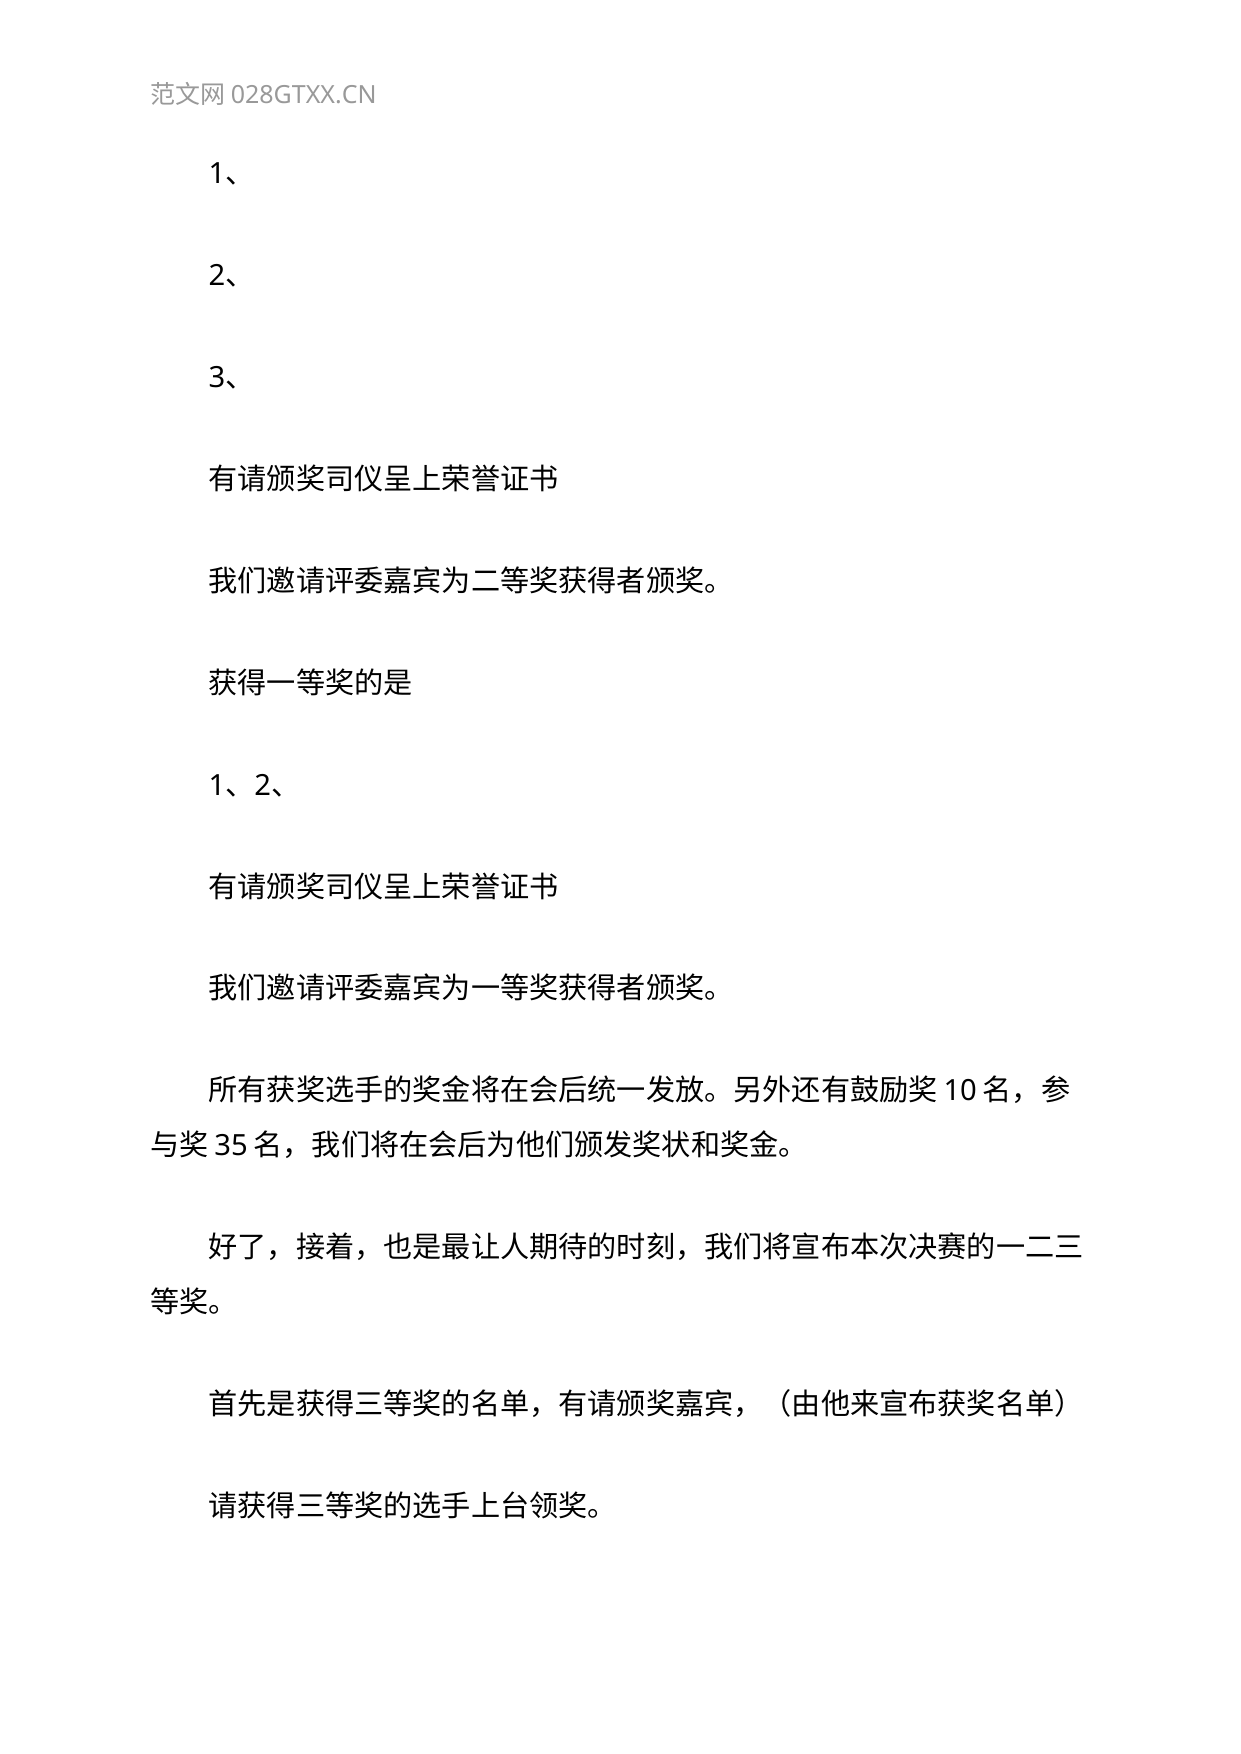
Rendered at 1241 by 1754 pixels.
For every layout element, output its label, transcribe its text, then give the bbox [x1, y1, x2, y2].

text 1、 [150, 150, 1090, 192]
text 有请颁奖司仪呈上荣誉证书 [150, 863, 1090, 906]
text 我们邀请评委嘉宾为二等奖获得者颁奖。 [150, 558, 1090, 600]
text 首先是获得三等奖的名单，有请颁奖嘉宾，（由他来宣布获奖名单） [150, 1380, 1090, 1423]
text 我们邀请评委嘉宾为一等奖获得者颁奖。 [150, 965, 1090, 1007]
text 2、 [150, 252, 1090, 294]
text 3、 [150, 354, 1090, 396]
text 1、2、 [150, 761, 1090, 804]
text 获得一等奖的是 [150, 659, 1090, 702]
text 有请颁奖司仪呈上荣誉证书 [150, 456, 1090, 498]
text 所有获奖选手的奖金将在会后统一发放。另外还有鼓励奖10名，参与奖35名，我们将在会后为他们颁发奖状和奖金。 [150, 1067, 1090, 1164]
text 请获得三等奖的选手上台领奖。 [150, 1482, 1090, 1524]
text 好了，接着，也是最让人期待的时刻，我们将宣布本次决赛的一二三等奖。 [150, 1224, 1090, 1321]
